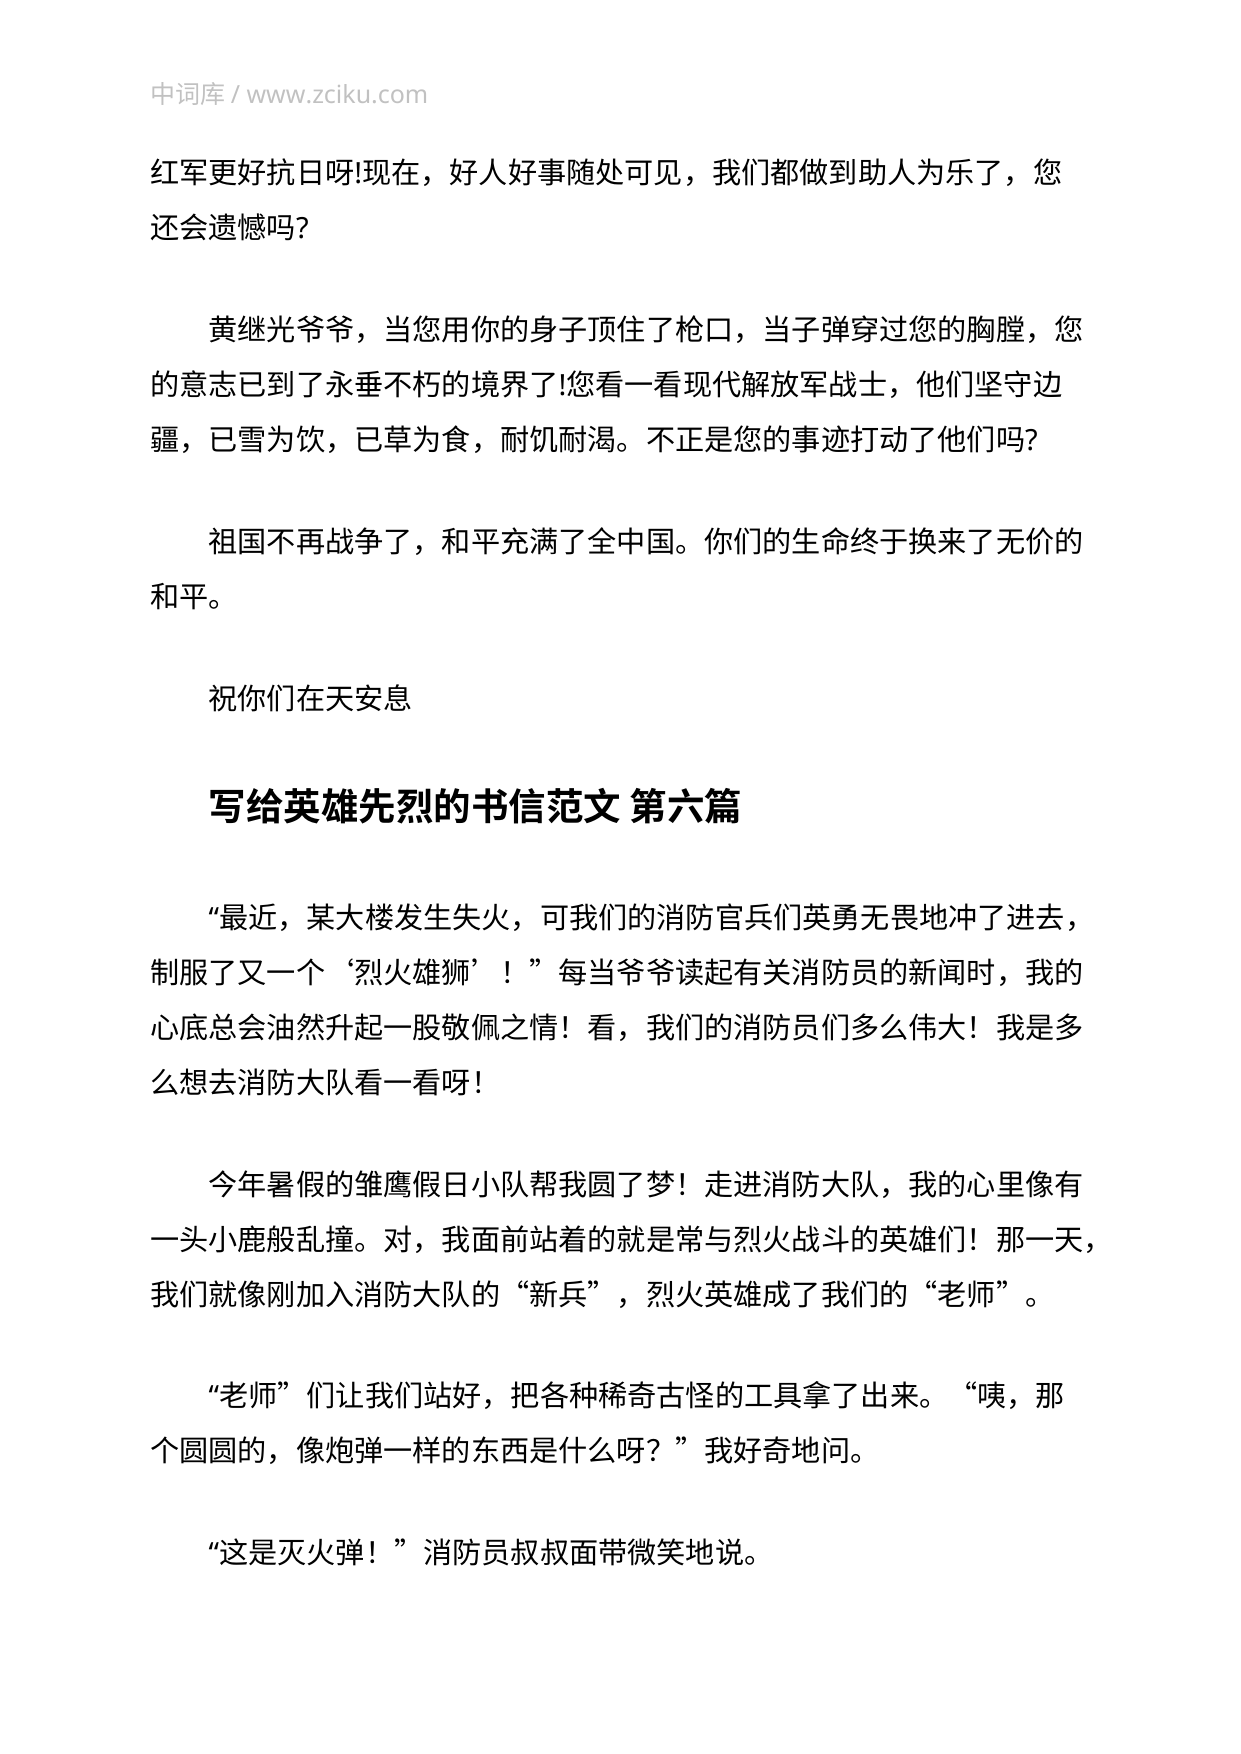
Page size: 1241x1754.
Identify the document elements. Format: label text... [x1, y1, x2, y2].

text 祖国不再战争了，和平充满了全中国。你们的生命终于换来了无价的和平。 [150, 519, 1090, 616]
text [150, 150, 1090, 247]
text “最近，某大楼发生失火，可我们的消防官兵们英勇无畏地冲了进去，制服了又一个‘烈火雄狮’！”每当爷爷读起有关消防员的新闻时，我的心底总会油然升起一股敬佩之情！看，我们的消防员们多么伟大！我是多么想去消防大队看一看呀！ [150, 895, 1090, 1102]
text 今年暑假的雏鹰假日小队帮我圆了梦！走进消防大队，我的心里像有一头小鹿般乱撞。对，我面前站着的就是常与烈火战斗的英雄们！那一天，我们就像刚加入消防大队的“新兵”，烈火英雄成了我们的“老师”。 [150, 1161, 1090, 1313]
text “老师”们让我们站好，把各种稀奇古怪的工具拿了出来。“咦，那个圆圆的，像炮弹一样的东西是什么呀？”我好奇地问。 [150, 1373, 1090, 1470]
text “这是灭火弹！”消防员叔叔面带微笑地说。 [150, 1529, 1090, 1572]
text 黄继光爷爷，当您用你的身子顶住了枪口，当子弹穿过您的胸膛，您的意志已到了永垂不朽的境界了!您看一看现代解放军战士，他们坚守边疆，已雪为饮，已草为食，耐饥耐渴。不正是您的事迹打动了他们吗? [150, 307, 1090, 459]
text 祝你们在天安息 [150, 676, 1090, 718]
text 写给英雄先烈的书信范文 第六篇 [150, 777, 1090, 832]
